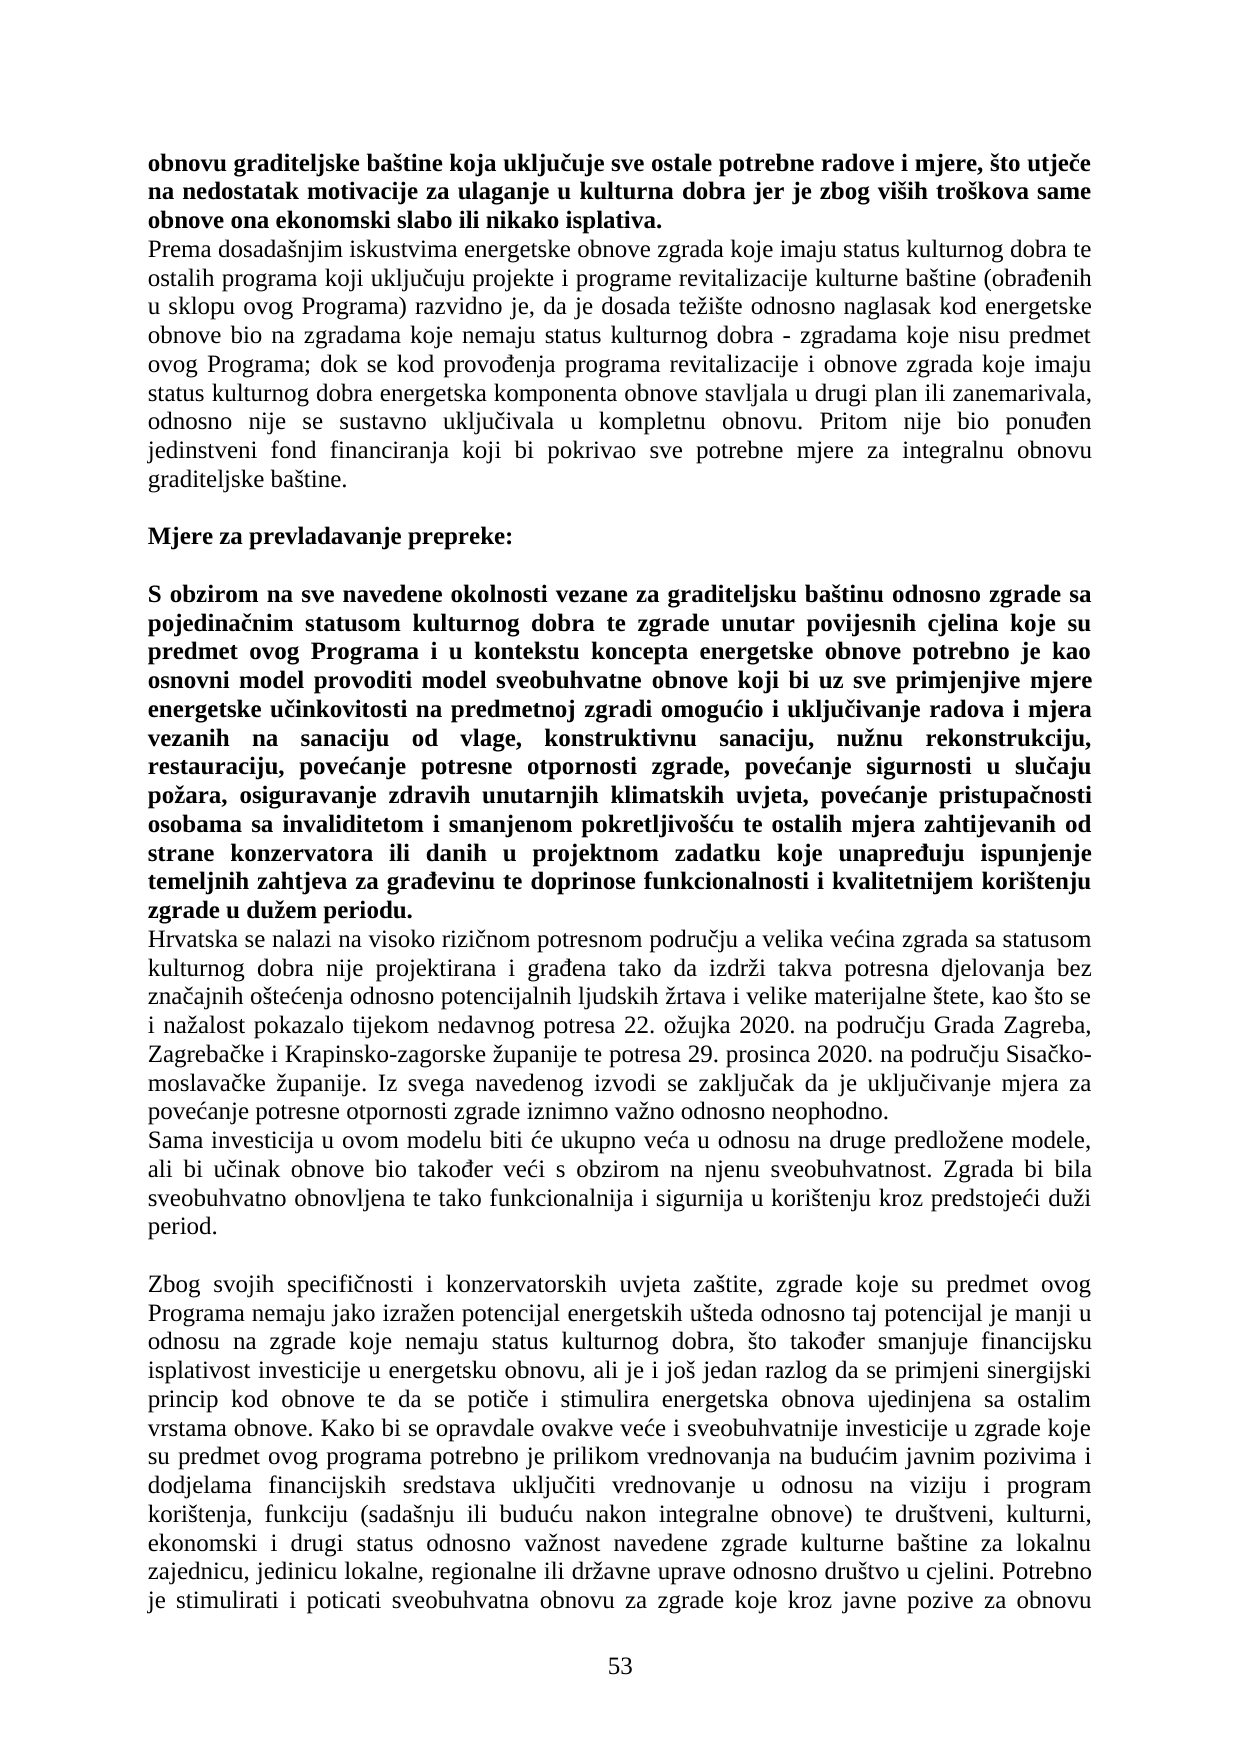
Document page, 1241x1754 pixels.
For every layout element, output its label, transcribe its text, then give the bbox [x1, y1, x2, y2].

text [148, 1269, 1093, 1614]
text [148, 148, 1093, 234]
text Hrvatska se nalazi na visoko rizičnom potresnom području a velika većina zgrada sa statusom kulturnog dobra nije projektirana i građena tako da izdrži takva potresna djelovanja bez značajnih oštećenja odnosno potencijalnih ljudskih žrtava i velike materijalne štete, kao što se i nažalost pokazalo tijekom nedavnog potresa 22. ožujka 2020. na području Grada Zagreba, Zagrebačke i Krapinsko-zagorske županije te potresa 29. prosinca 2020. na području Sisačko-moslavačke županije. Iz svega navedenog izvodi se zaključak da je uključivanje mjera za povećanje potresne otpornosti zgrade iznimno važno odnosno neophodno. [148, 924, 1093, 1125]
text Prema dosadašnjim iskustvima energetske obnove zgrada koje imaju status kulturnog dobra te ostalih programa koji uključuju projekte i programe revitalizacije kulturne baštine (obrađenih u sklopu ovog Programa) razvidno je, da je dosada težište odnosno naglasak kod energetske obnove bio na zgradama koje nemaju status kulturnog dobra - zgradama koje nisu predmet ovog Programa; dok se kod provođenja programa revitalizacije i obnove zgrada koje imaju status kulturnog dobra energetska komponenta obnove stavljala u drugi plan ili zanemarivala, odnosno nije se sustavno uključivala u kompletnu obnovu. Pritom nije bio ponuđen jedinstveni fond financiranja koji bi pokrivao sve potrebne mjere za integralnu obnovu graditeljske baštine. [148, 234, 1093, 493]
text Sama investicija u ovom modelu biti će ukupno veća u odnosu na druge predložene modele, ali bi učinak obnove bio također veći s obzirom na njenu sveobuhvatnost. Zgrada bi bila sveobuhvatno obnovljena te tako funkcionalnija i sigurnija u korištenju kroz predstojeći duži period. [148, 1125, 1093, 1240]
text S obzirom na sve navedene okolnosti vezane za graditeljsku baštinu odnosno zgrade sa pojedinačnim statusom kulturnog dobra te zgrade unutar povijesnih cjelina koje su predmet ovog Programa i u kontekstu koncepta energetske obnove potrebno je kao osnovni model provoditi model sveobuhvatne obnove koji bi uz sve primjenjive mjere energetske učinkovitosti na predmetnoj zgradi omogućio i uključivanje radova i mjera vezanih na sanaciju od vlage, konstruktivnu sanaciju, nužnu rekonstrukciju, restauraciju, povećanje potresne otpornosti zgrade, povećanje sigurnosti u slučaju požara, osiguravanje zdravih unutarnjih klimatskih uvjeta, povećanje pristupačnosti osobama sa invaliditetom i smanjenom pokretljivošću te ostalih mjera zahtijevanih od strane konzervatora ili danih u projektnom zadatku koje unapređuju ispunjenje temeljnih zahtjeva za građevinu te doprinose funkcionalnosti i kvalitetnijem korištenju zgrade u dužem periodu. [148, 579, 1093, 924]
text Mjere za prevladavanje prepreke: [148, 521, 1093, 550]
